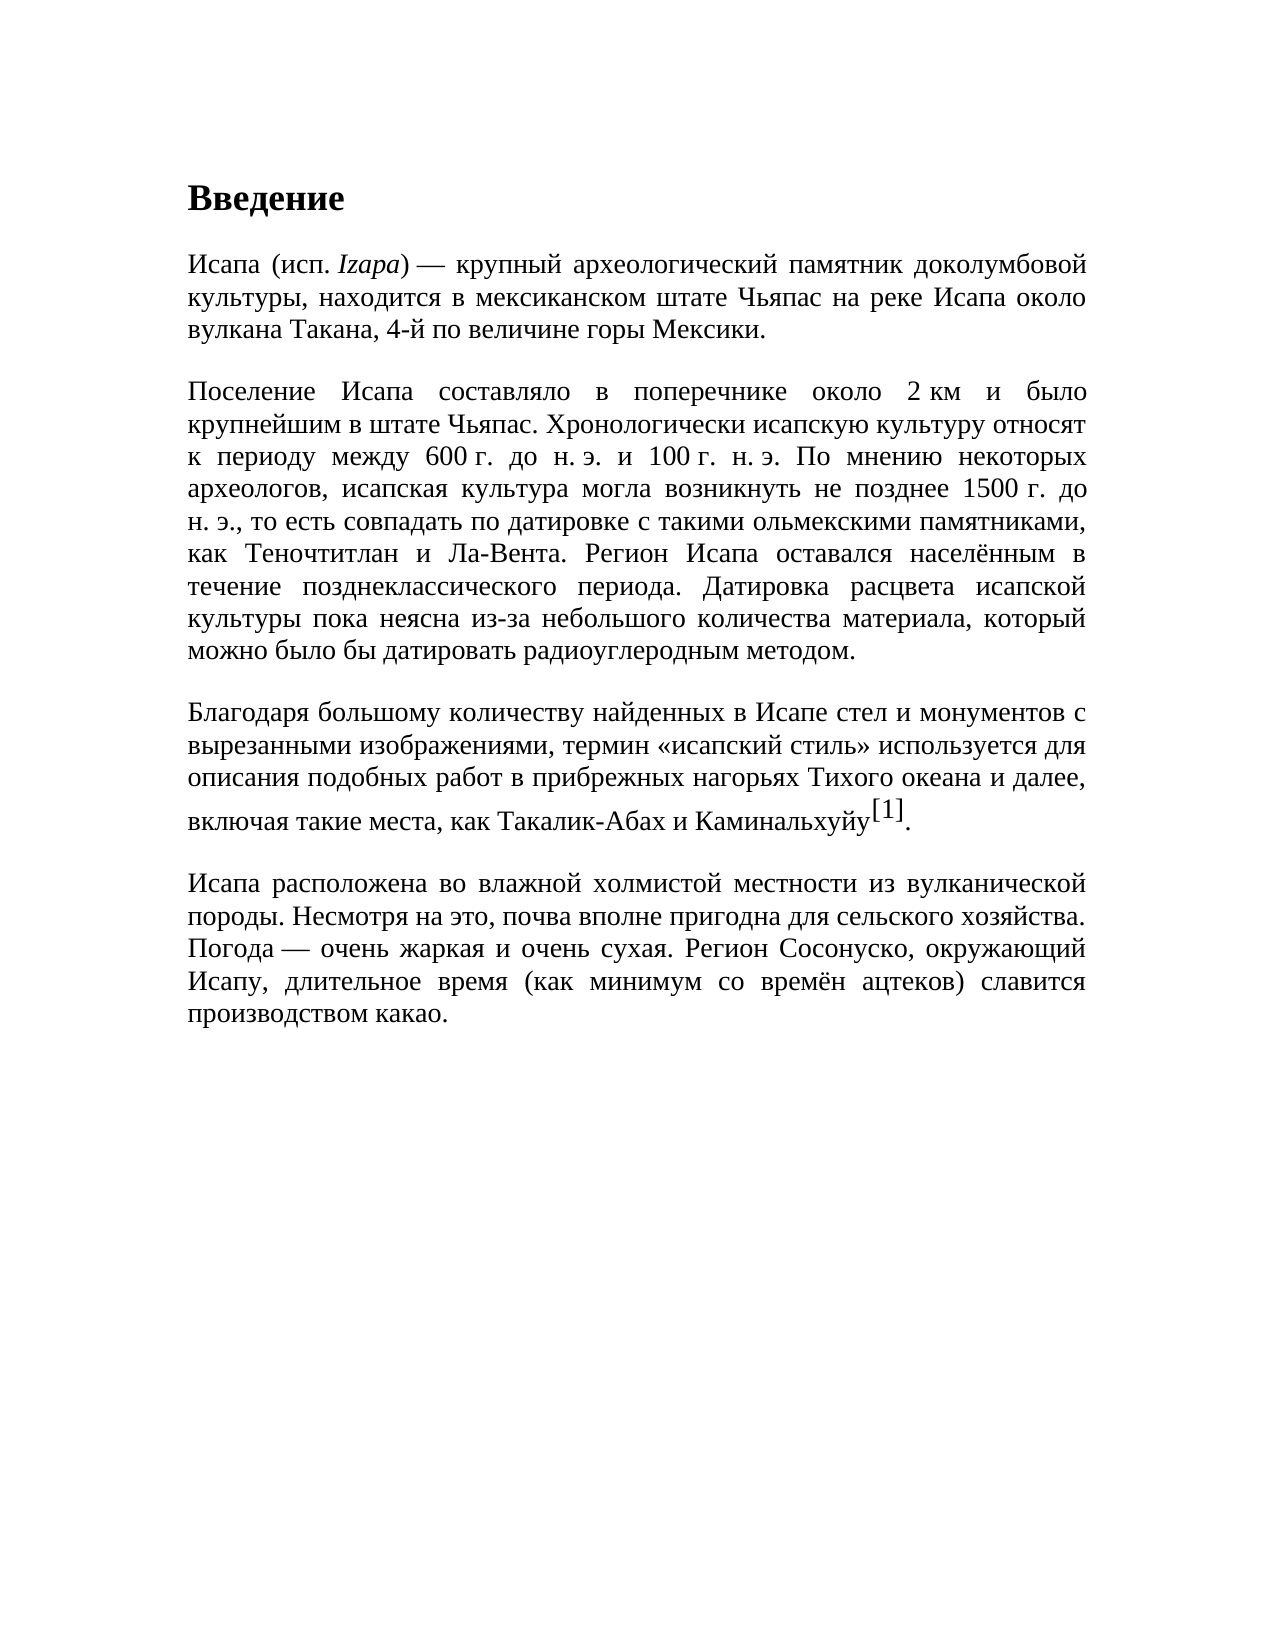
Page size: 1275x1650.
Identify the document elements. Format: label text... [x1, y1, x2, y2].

list Введение [187, 175, 1087, 218]
text Исапа (исп. Izapa) — крупный археологический памятник доколумбовой культуры, находится в мексиканском штате Чьяпас на реке Исапа около вулкана Такана, 4-й по величине горы Мексики. [187, 248, 1087, 345]
text Поселение Исапа составляло в поперечнике около 2 км и было крупнейшим в штате Чьяпас. Хронологически исапскую культуру относят к периоду между 600 г. до н. э. и 100 г. н. э. По мнению некоторых археологов, исапская культура могла возникнуть не позднее 1500 г. до н. э., то есть совпадать по датировке с такими ольмекскими памятниками, как Теночтитлан и Ла-Вента. Регион Исапа оставался населённым в течение позднеклассического периода. Датировка расцвета исапской культуры пока неясна из-за небольшого количества материала, который можно было бы датировать радиоуглеродным методом. [187, 374, 1087, 666]
text Благодаря большому количеству найденных в Исапе стел и монументов с вырезанными изображениями, термин «исапский стиль» используется для описания подобных работ в прибрежных нагорьях Тихого океана и далее, включая такие места, как Такалик-Абах и Каминальхуйу[1]. [187, 695, 1087, 837]
text Исапа расположена во влажной холмистой местности из вулканической породы. Несмотря на это, почва вполне пригодна для сельского хозяйства. Погода — очень жаркая и очень сухая. Регион Сосонуско, окружающий Исапу, длительное время (как минимум со времён ацтеков) славится производством какао. [187, 866, 1087, 1028]
